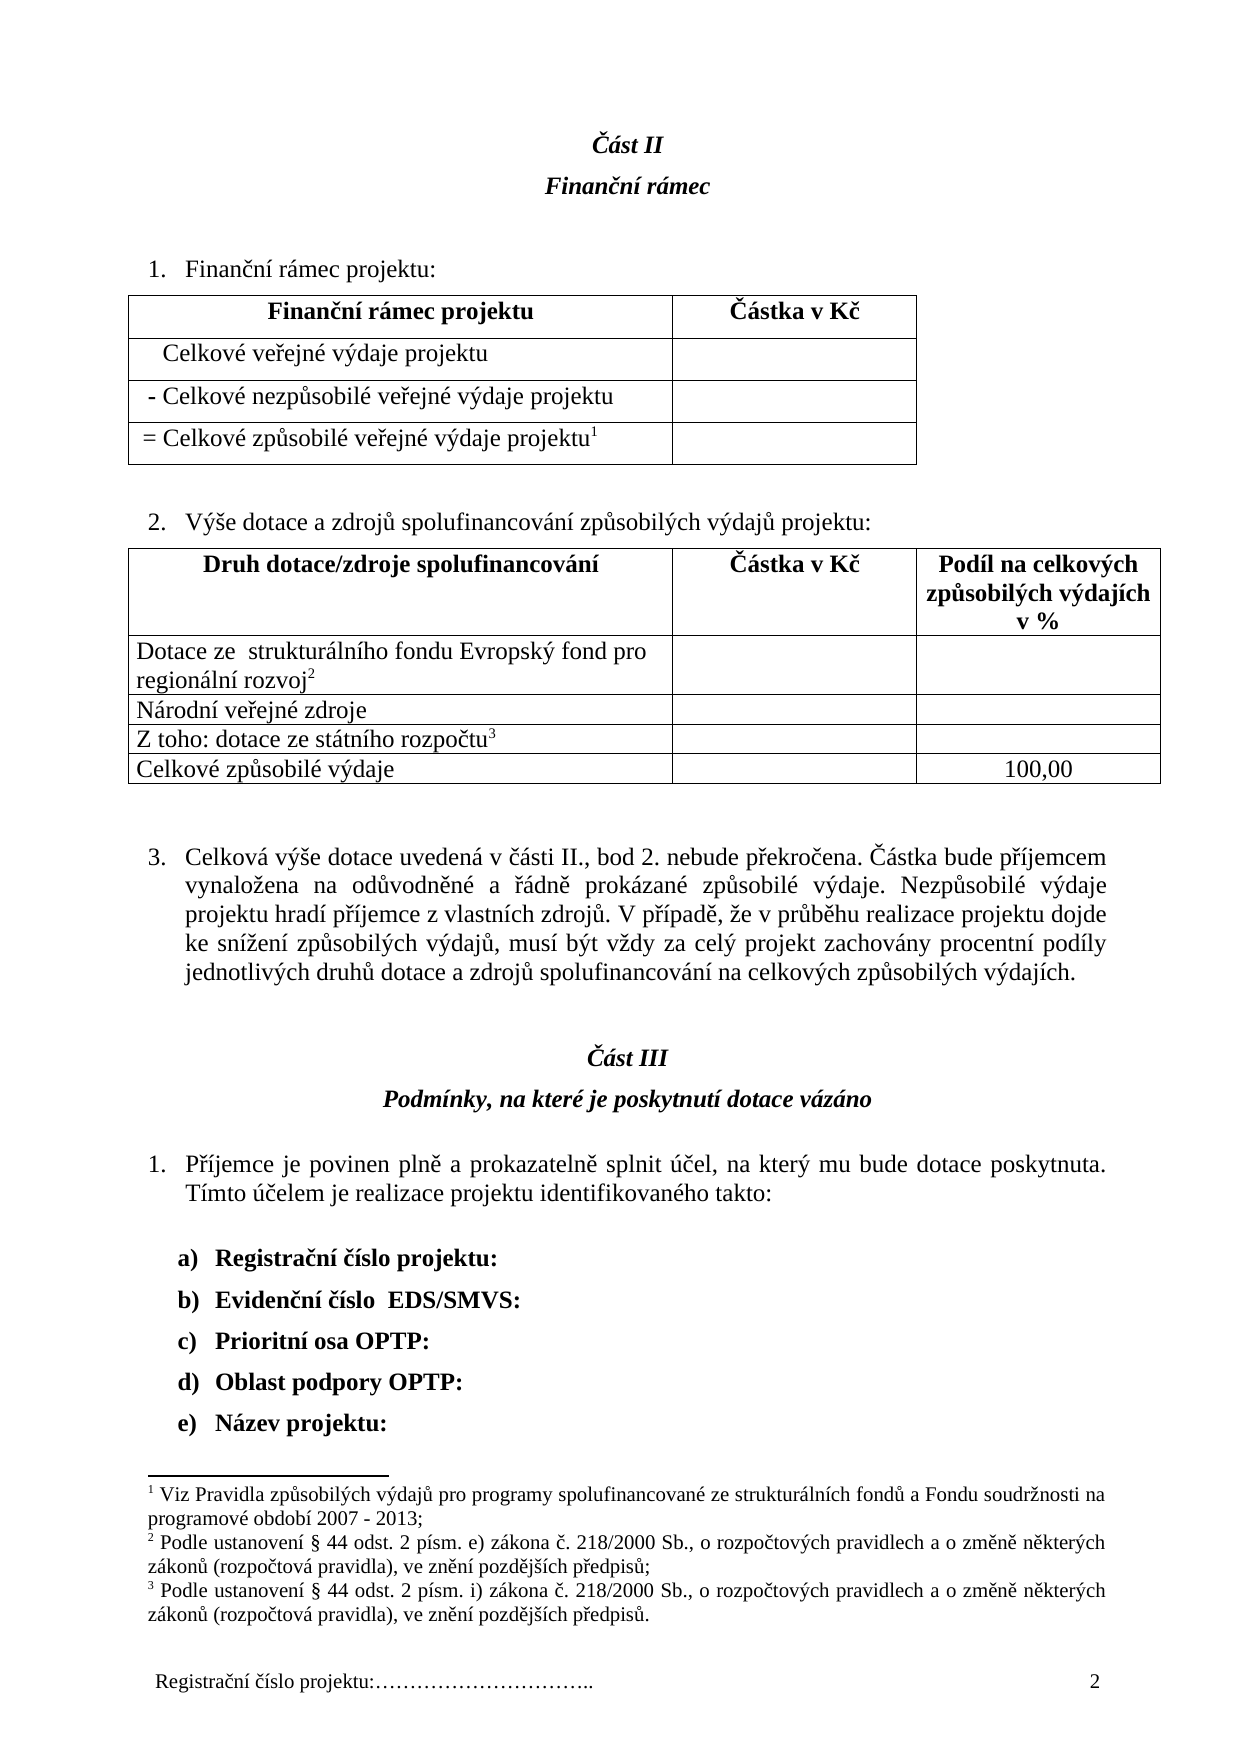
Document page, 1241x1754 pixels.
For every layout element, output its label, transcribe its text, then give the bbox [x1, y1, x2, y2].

table_cell [673, 754, 916, 783]
table_cell [917, 725, 1160, 753]
table_cell = Celkové způsobilé veřejné výdaje projektu [129, 423, 672, 464]
table_cell - Celkové nezpůsobilé veřejné výdaje projektu [129, 381, 672, 422]
list Oblast podpory OPTP: [177, 1367, 1107, 1396]
list Výše dotace a zdrojů spolufinancování způsobilých výdajů projektu: [148, 507, 1088, 535]
text Finanční rámec [148, 171, 1107, 200]
table_cell Národní veřejné zdroje [129, 695, 672, 723]
subtitle Část II [148, 130, 1107, 159]
table_header Částka v Kč [673, 549, 916, 635]
table_cell 100,00 [917, 754, 1160, 783]
list Celková výše dotace uvedená v části II., bod 2. nebude překročena. Částka bude příjemcem vynaložena na odůvodněné a řádně prokázané způsobilé výdaje. Nezpůsobilé výdaje projektu hradí příjemce z vlastních zdrojů. V případě, že v průběhu realizace projektu dojde ke snížení způsobilých výdajů, musí být vždy za celý projekt zachovány procentní podíly jednotlivých druhů dotace a zdrojů spolufinancování na celkových způsobilých výdajích. [148, 842, 1107, 985]
list Název projektu: [177, 1408, 1107, 1437]
list Finanční rámec projektu: [148, 254, 1088, 283]
text Část III [148, 1043, 1107, 1072]
table_header Částka v Kč [673, 296, 916, 337]
table_cell Dotace ze strukturálního fondu Evropský fond pro regionální rozvoj [129, 636, 672, 694]
table_header Finanční rámec projektu [129, 296, 672, 337]
table_cell [673, 636, 916, 694]
table_cell [673, 381, 916, 422]
list Registrační číslo projektu: [177, 1243, 1107, 1272]
list Evidenční číslo EDS/SMVS: [177, 1285, 1107, 1313]
table_cell [917, 695, 1160, 723]
list Prioritní osa OPTP: [177, 1326, 1107, 1355]
table_header Druh dotace/zdroje spolufinancování [129, 549, 672, 635]
table_cell [673, 339, 916, 380]
table_cell Z toho: dotace ze státního rozpočtu [129, 725, 672, 753]
table_cell [673, 423, 916, 464]
list Příjemce je povinen plně a prokazatelně splnit účel, na který mu bude dotace poskytnuta. Tímto účelem je realizace projektu identifikovaného takto: [148, 1149, 1107, 1207]
table_cell [673, 695, 916, 723]
subtitle Podmínky, na které je poskytnutí dotace vázáno [148, 1084, 1107, 1113]
table_header Podíl na celkových způsobilých výdajích v % [917, 549, 1160, 635]
table_cell Celkové způsobilé výdaje [129, 754, 672, 783]
table_cell [917, 636, 1160, 694]
table_cell [673, 725, 916, 753]
table_cell Celkové veřejné výdaje projektu [129, 339, 672, 380]
